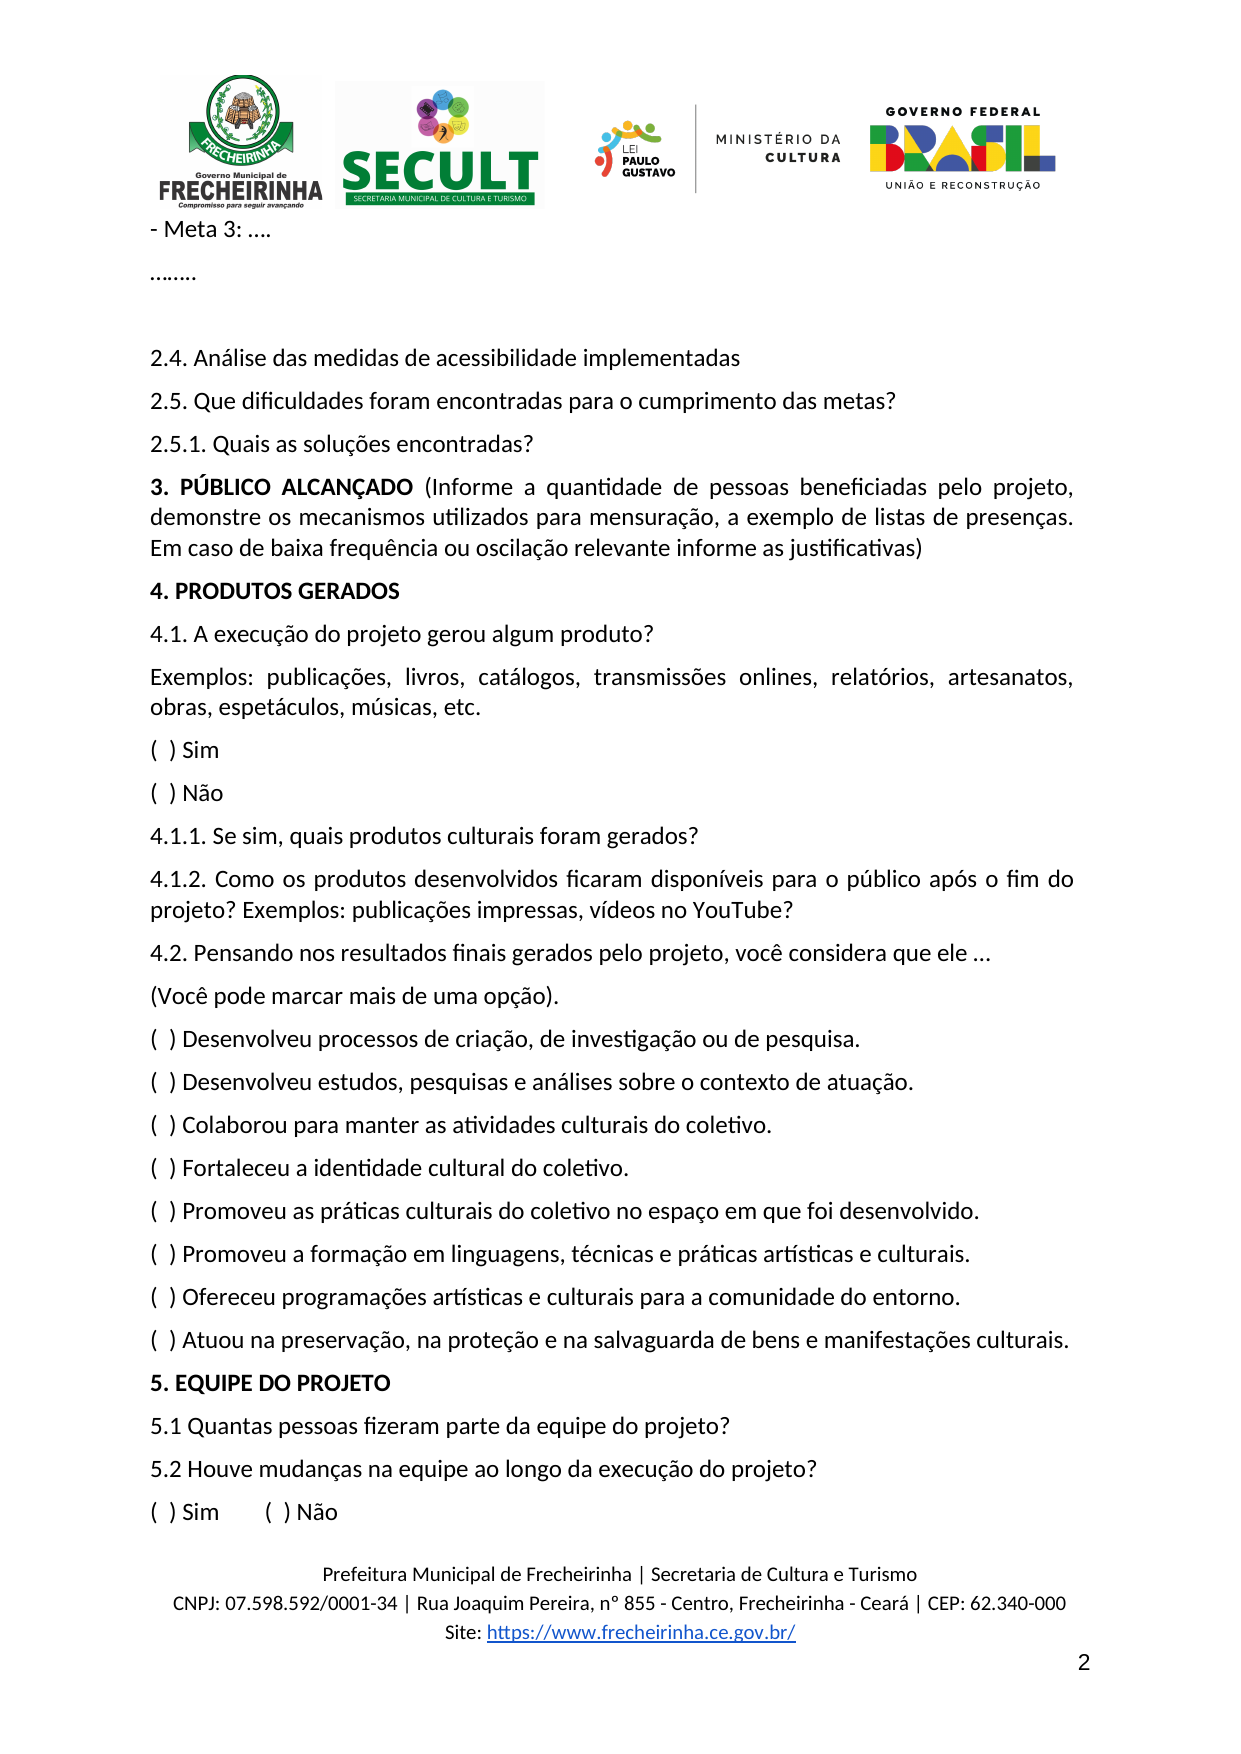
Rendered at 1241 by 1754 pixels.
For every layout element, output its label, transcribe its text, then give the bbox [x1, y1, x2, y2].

text 5. EQUIPE DO PROJETO [150, 1367, 1075, 1398]
text ( ) Ofereceu programações artísticas e culturais para a comunidade do entorno. [150, 1281, 1075, 1312]
text 4.2. Pensando nos resultados finais gerados pelo projeto, você considera que ele … [150, 937, 1075, 968]
text 5.1 Quantas pessoas fizeram parte da equipe do projeto? [150, 1410, 1075, 1441]
text ( ) Não [150, 777, 1075, 808]
text 2.5.1. Quais as soluções encontradas? [150, 428, 1075, 458]
text 5.2 Houve mudanças na equipe ao longo da execução do projeto? [150, 1453, 1075, 1484]
text ( ) Promoveu as práticas culturais do coletivo no espaço em que foi desenvolvido. [150, 1195, 1075, 1226]
text 4. PRODUTOS GERADOS [150, 575, 1075, 605]
text ( ) Desenvolveu processos de criação, de investigação ou de pesquisa. [150, 1023, 1075, 1054]
text 3. PÚBLICO ALCANÇADO (Informe a quantidade de pessoas beneficiadas pelo projeto, demonstre os mecanismos utilizados para mensuração, a exemplo de listas de presenças. Em caso de baixa frequência ou oscilação relevante informe as justificativas) [150, 471, 1075, 562]
picture [159, 75, 323, 209]
text ( ) Sim [150, 734, 1075, 765]
text ( ) Fortaleceu a identidade cultural do coletivo. [150, 1152, 1075, 1183]
text - Meta 3: …. [150, 213, 1075, 243]
text 4.1.2. Como os produtos desenvolvidos ficaram disponíveis para o público após o fim do projeto? Exemplos: publicações impressas, vídeos no YouTube? [150, 863, 1075, 924]
text ( ) Atuou na preservação, na proteção e na salvaguarda de bens e manifestações culturais. [150, 1324, 1075, 1355]
text ( ) Promoveu a formação em linguagens, técnicas e práticas artísticas e culturais. [150, 1238, 1075, 1269]
text Exemplos: publicações, livros, catálogos, transmissões onlines, relatórios, artesanatos, obras, espetáculos, músicas, etc. [150, 661, 1075, 722]
text 4.1. A execução do projeto gerou algum produto? [150, 618, 1075, 648]
picture [335, 81, 1081, 209]
text 4.1.1. Se sim, quais produtos culturais foram gerados? [150, 821, 1075, 851]
text (Você pode marcar mais de uma opção). [150, 980, 1075, 1011]
text ( ) Desenvolveu estudos, pesquisas e análises sobre o contexto de atuação. [150, 1066, 1075, 1097]
text ( ) Sim ( ) Não [150, 1496, 1075, 1527]
text 2.5. Que dificuldades foram encontradas para o cumprimento das metas? [150, 385, 1075, 415]
text ( ) Colaborou para manter as atividades culturais do coletivo. [150, 1109, 1075, 1140]
text 2.4. Análise das medidas de acessibilidade implementadas [150, 342, 1075, 372]
text …….. [150, 256, 1075, 286]
